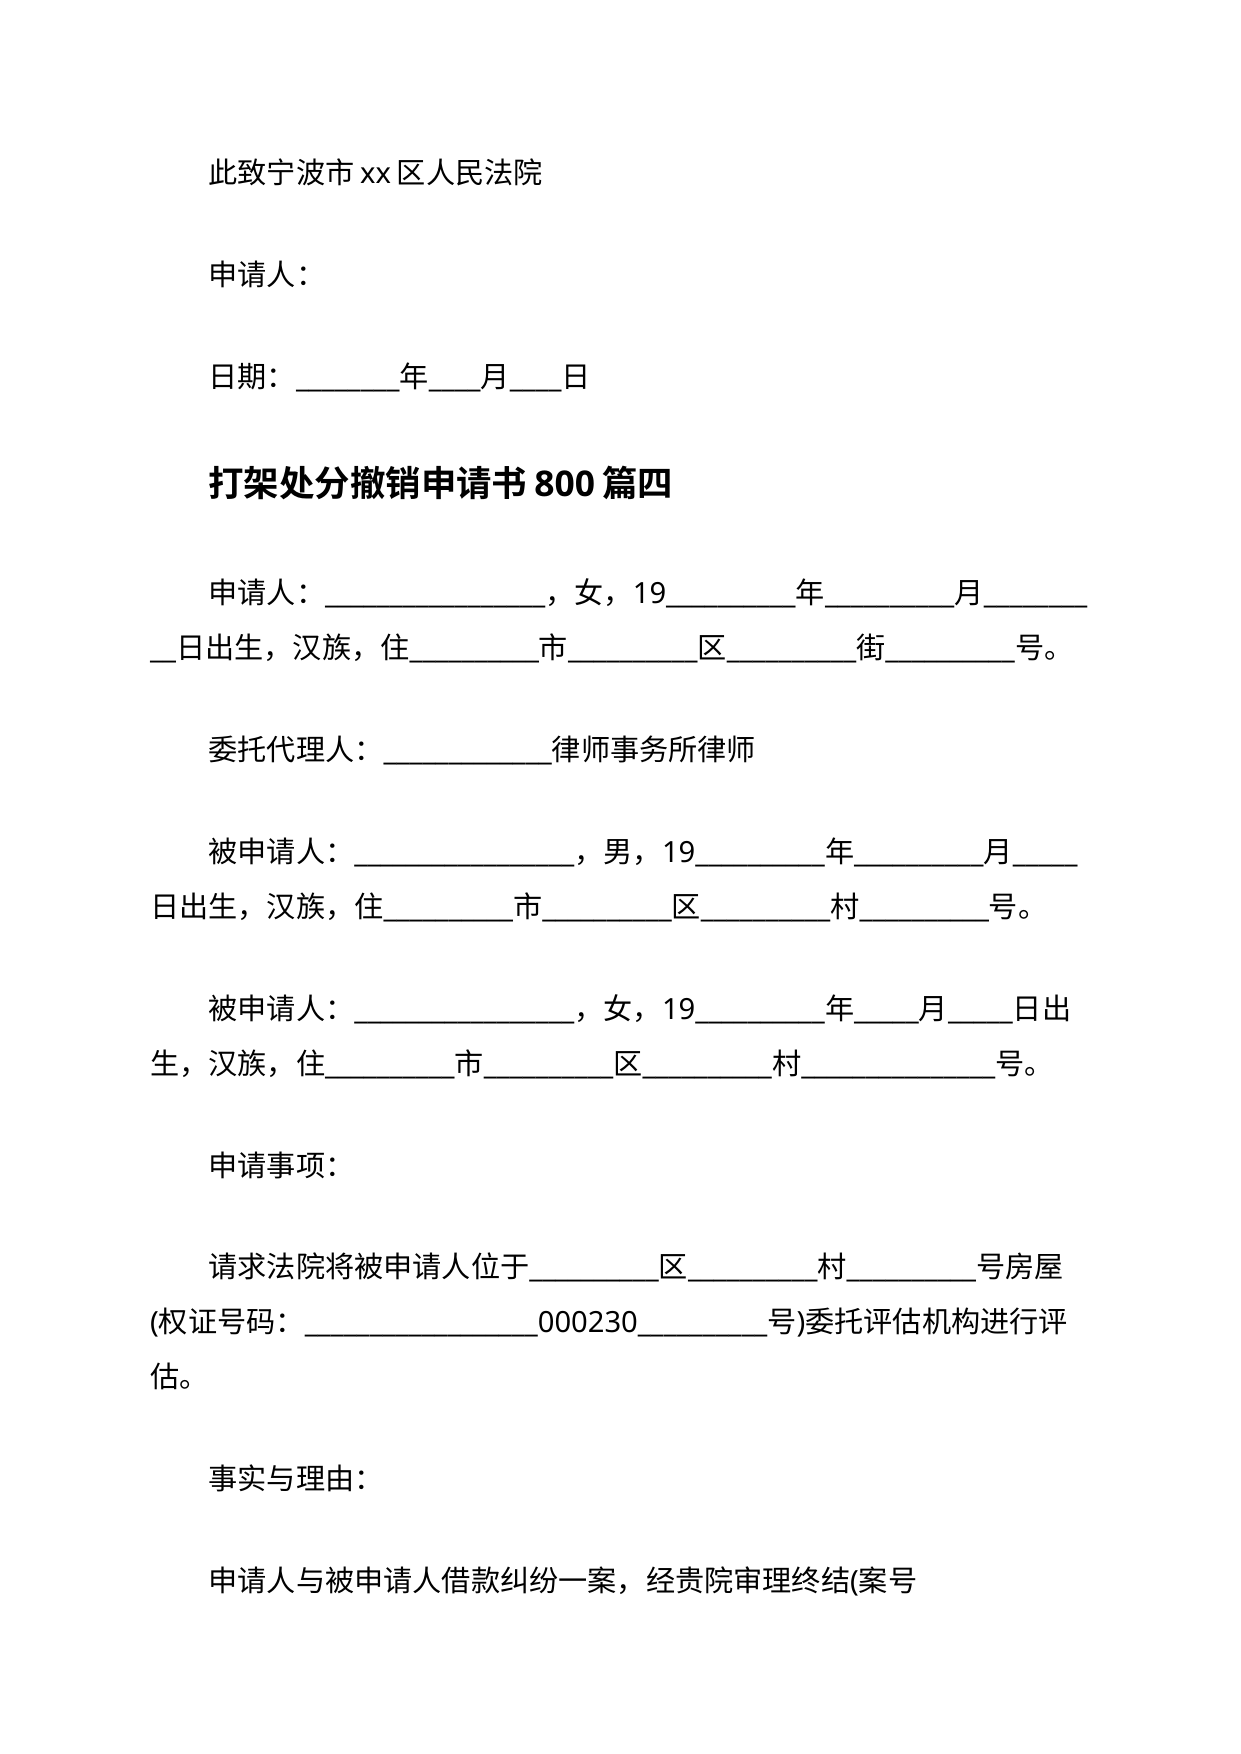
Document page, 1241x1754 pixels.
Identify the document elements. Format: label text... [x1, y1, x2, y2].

text 事实与理由： [150, 1456, 1090, 1498]
text 此致宁波市xx区人民法院 [150, 150, 1090, 192]
text 申请人：_________________，女，19__________年__________月__________日出生，汉族，住__________市__________区__________街__________号。 [150, 569, 1090, 667]
text 申请人： [150, 252, 1090, 294]
text 日期：________年____月____日 [150, 354, 1090, 396]
text 被申请人：_________________，女，19__________年_____月_____日出生，汉族，住__________市__________区__________村_______________号。 [150, 985, 1090, 1083]
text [150, 1557, 1090, 1600]
text 请求法院将被申请人位于__________区__________村__________号房屋(权证号码：__________________000230__________号)委托评估机构进行评估。 [150, 1244, 1090, 1396]
text 委托代理人：_____________律师事务所律师 [150, 726, 1090, 769]
text 被申请人：_________________，男，19__________年__________月_____日出生，汉族，住__________市__________区__________村__________号。 [150, 828, 1090, 926]
text 申请事项： [150, 1142, 1090, 1184]
text 打架处分撤销申请书800篇四 [150, 456, 1090, 507]
